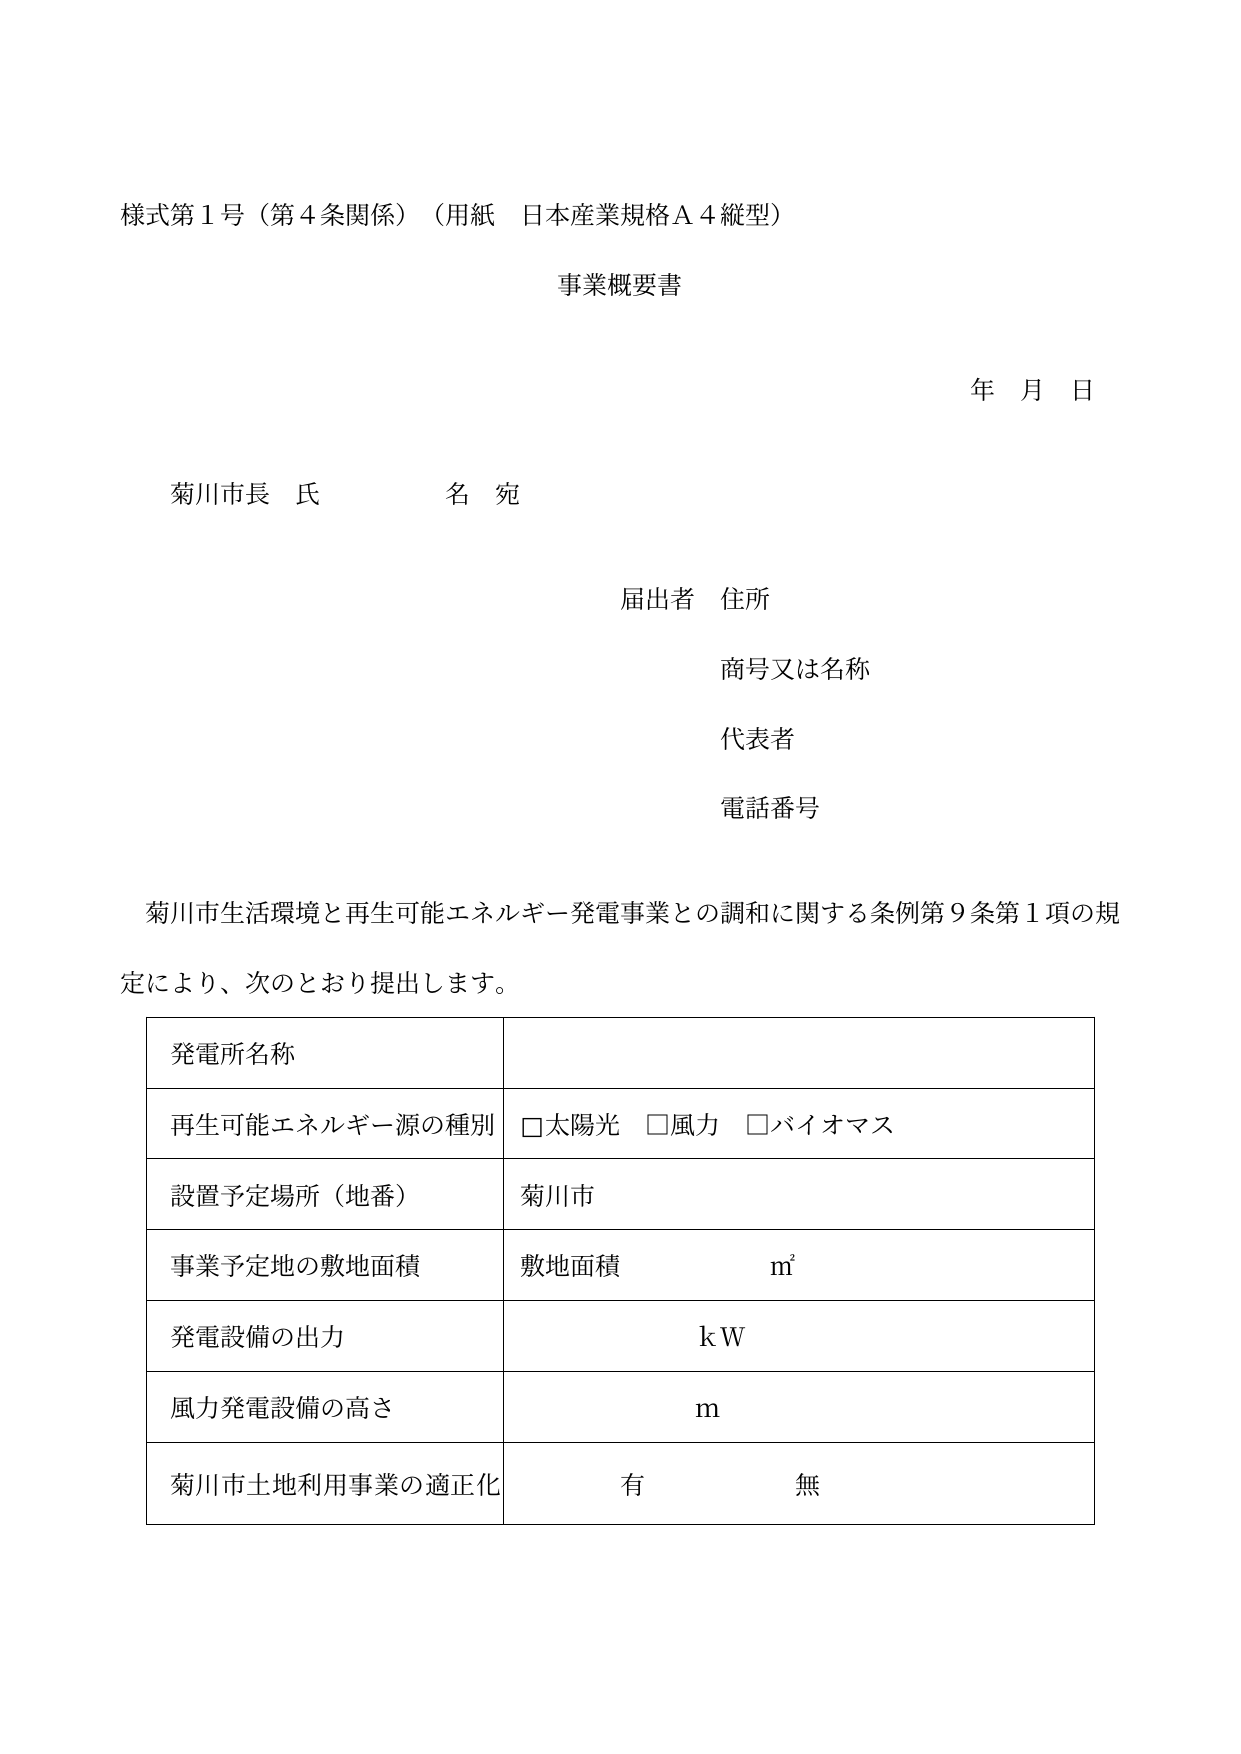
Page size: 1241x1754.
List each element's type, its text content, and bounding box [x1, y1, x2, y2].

table_cell 有 無 [504, 1443, 1094, 1524]
table_header [504, 1018, 1094, 1087]
text 菊川市長 氏 名 宛 [120, 458, 1120, 528]
text 代表者 [120, 702, 1120, 772]
table_cell 設置予定場所（地番） [147, 1159, 503, 1229]
text 様式第１号（第４条関係）（用紙 日本産業規格Ａ４縦型） [120, 179, 1120, 249]
text 電話番号 [120, 772, 1120, 842]
table_cell 風力発電設備の高さ [147, 1372, 503, 1442]
table_cell ｋＷ [504, 1301, 1094, 1371]
table_cell 事業予定地の敷地面積 [147, 1230, 503, 1300]
table_cell 発電設備の出力 [147, 1301, 503, 1371]
table_cell □太陽光 □風力 □バイオマス [504, 1089, 1094, 1158]
text 年 月 日 [120, 353, 1095, 423]
text 菊川市生活環境と再生可能エネルギー発電事業との調和に関する条例第９条第１項の規定により、次のとおり提出します。 [120, 877, 1120, 1017]
table_cell 再生可能エネルギー源の種別 [147, 1089, 503, 1158]
text 届出者 住所 [120, 563, 1120, 633]
table_cell 菊川市 [504, 1159, 1094, 1229]
text 事業概要書 [120, 249, 1120, 319]
table_cell 敷地面積 ㎡ [504, 1230, 1094, 1300]
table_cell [147, 1443, 503, 1524]
table_header 発電所名称 [147, 1018, 503, 1087]
text 商号又は名称 [120, 633, 1120, 702]
table_cell ｍ [504, 1372, 1094, 1442]
